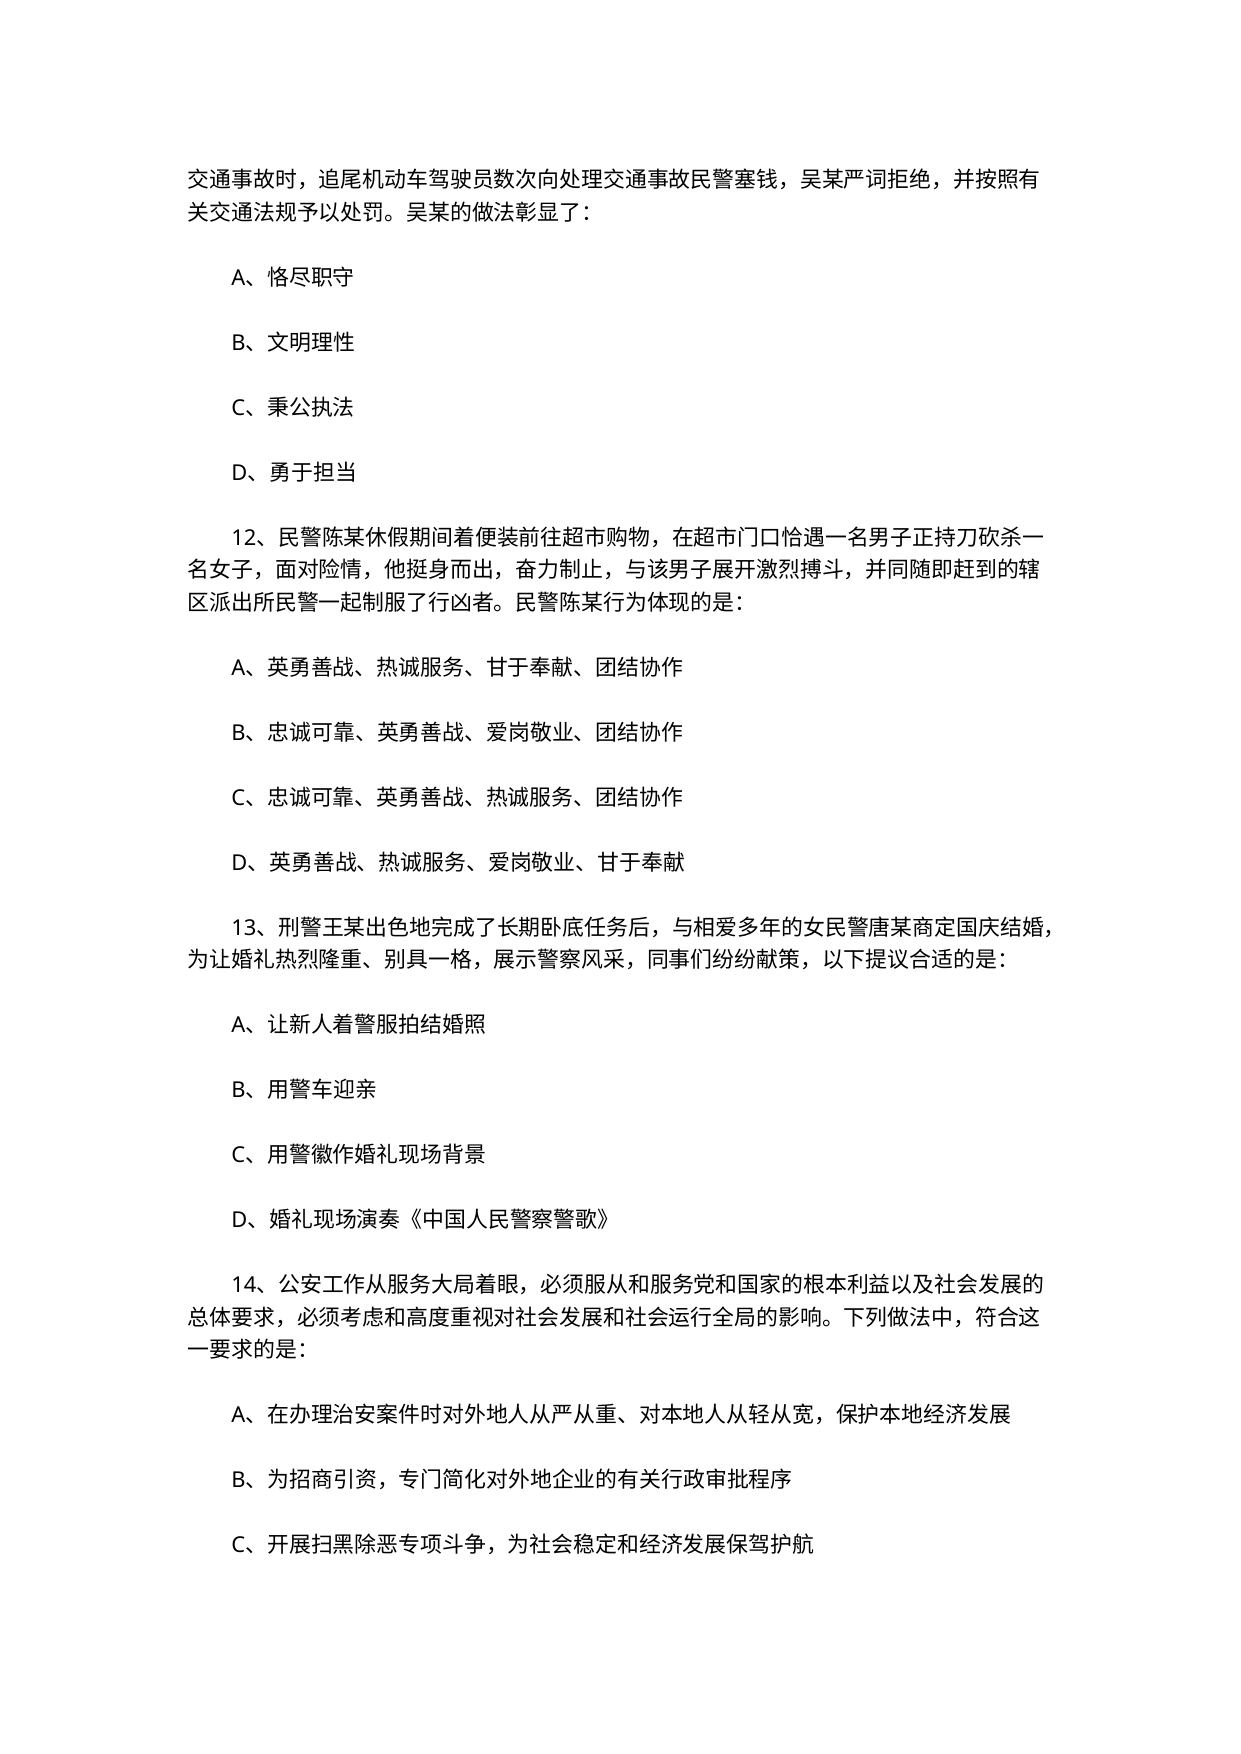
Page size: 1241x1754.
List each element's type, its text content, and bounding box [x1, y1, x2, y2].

text A、在办理治安案件时对外地人从严从重、对本地人从轻从宽，保护本地经济发展 [187, 1364, 1053, 1429]
text 13、刑警王某出色地完成了长期卧底任务后，与相爱多年的女民警唐某商定国庆结婚，为让婚礼热烈隆重、别具一格，展示警察风采，同事们纷纷献策，以下提议合适的是： [187, 877, 1053, 974]
text D、英勇善战、热诚服务、爱岗敬业、甘于奉献 [187, 812, 1053, 877]
text 12、民警陈某休假期间着便装前往超市购物，在超市门口恰遇一名男子正持刀砍杀一名女子，面对险情，他挺身而出，奋力制止，与该男子展开激烈搏斗，并同随即赶到的辖区派出所民警一起制服了行凶者。民警陈某行为体现的是： [187, 487, 1053, 617]
text B、为招商引资，专门简化对外地企业的有关行政审批程序 [187, 1429, 1053, 1494]
text D、勇于担当 [187, 422, 1053, 487]
text A、英勇善战、热诚服务、甘于奉献、团结协作 [187, 617, 1053, 682]
text C、用警徽作婚礼现场背景 [187, 1104, 1053, 1169]
text B、忠诚可靠、英勇善战、爱岗敬业、团结协作 [187, 682, 1053, 747]
text C、开展扫黑除恶专项斗争，为社会稳定和经济发展保驾护航 [187, 1494, 1053, 1559]
text B、用警车迎亲 [187, 1039, 1053, 1104]
text C、忠诚可靠、英勇善战、热诚服务、团结协作 [187, 747, 1053, 812]
text A、恪尽职守 [187, 227, 1053, 292]
text C、秉公执法 [187, 357, 1053, 422]
text B、文明理性 [187, 292, 1053, 357]
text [187, 162, 1053, 227]
text A、让新人着警服拍结婚照 [187, 974, 1053, 1039]
text 14、公安工作从服务大局着眼，必须服从和服务党和国家的根本利益以及社会发展的总体要求，必须考虑和高度重视对社会发展和社会运行全局的影响。下列做法中，符合这一要求的是： [187, 1234, 1053, 1364]
text D、婚礼现场演奏《中国人民警察警歌》 [187, 1169, 1053, 1234]
